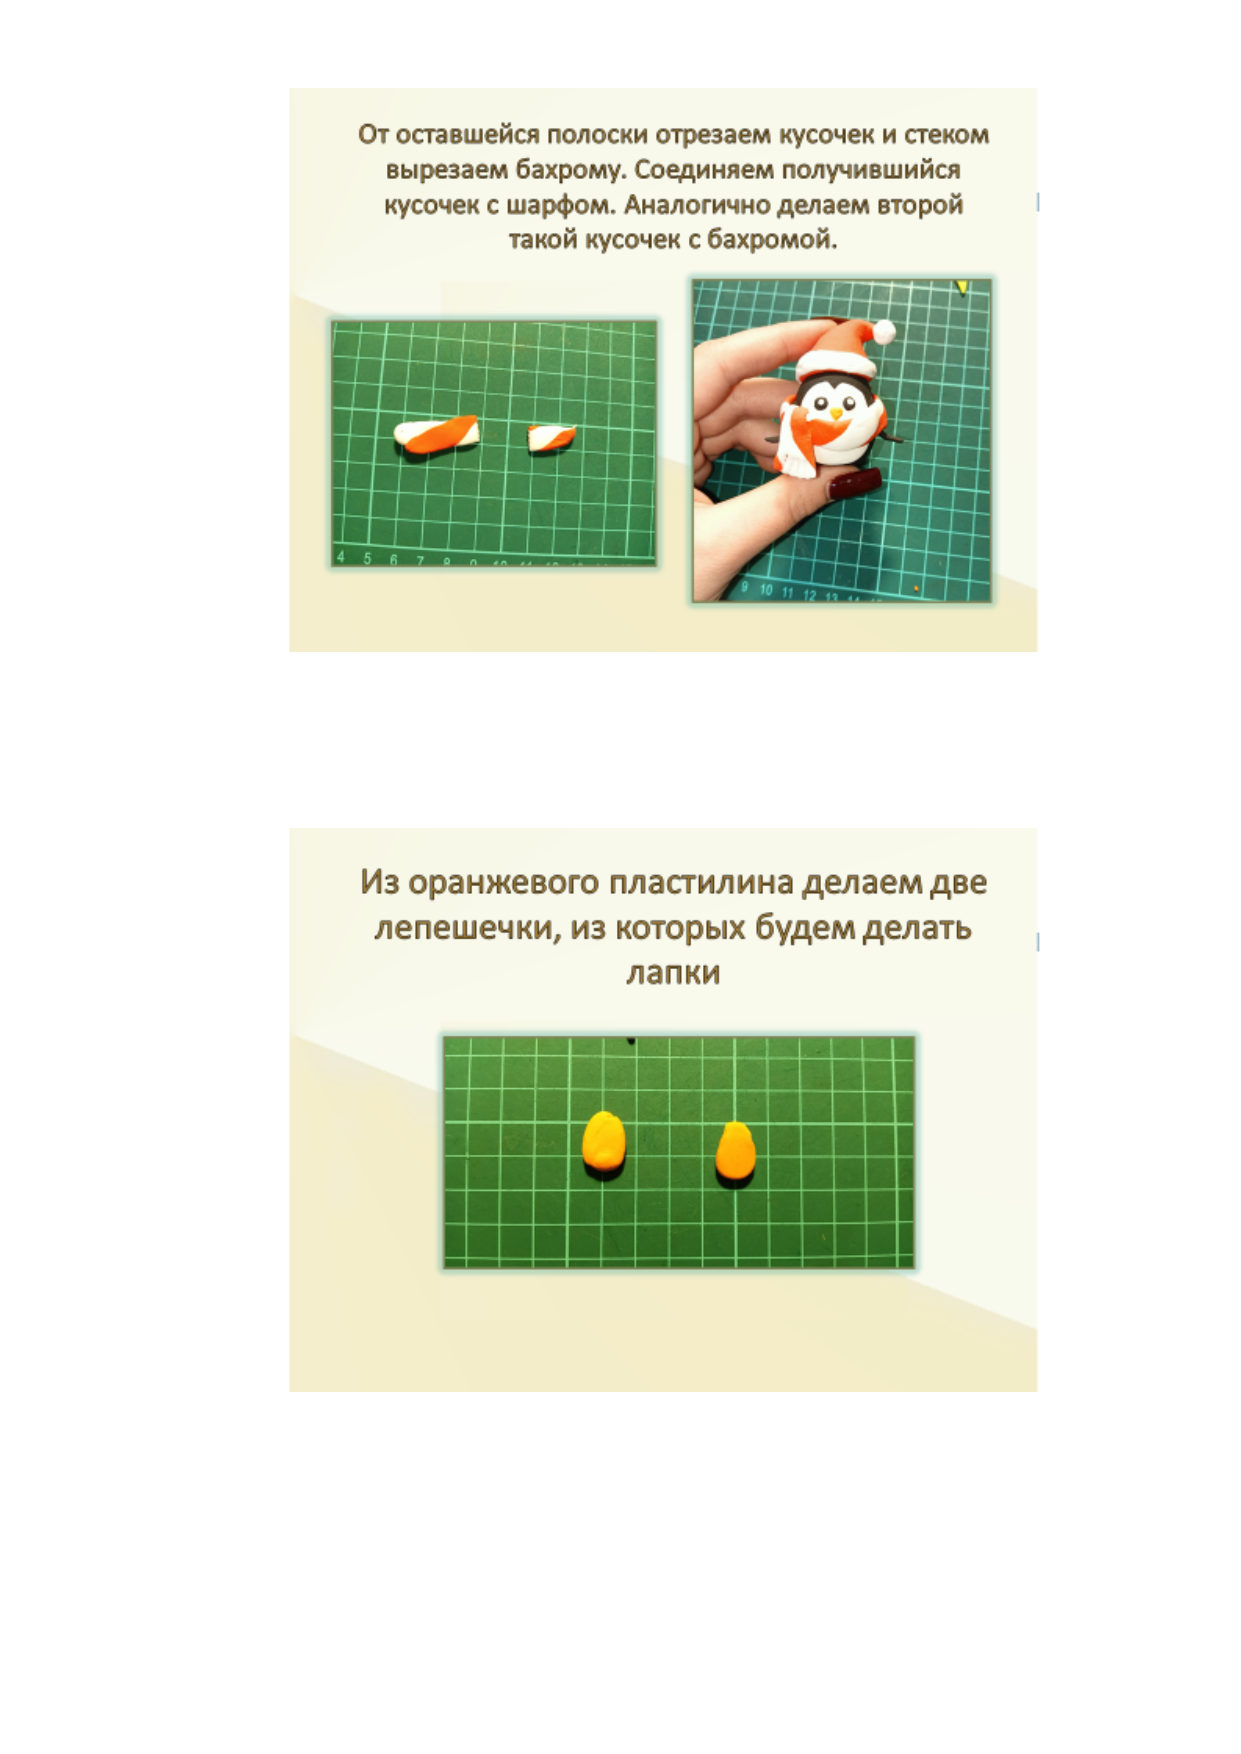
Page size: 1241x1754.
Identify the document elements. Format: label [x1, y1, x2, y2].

picture [289, 88, 1040, 652]
picture [289, 828, 1040, 1392]
